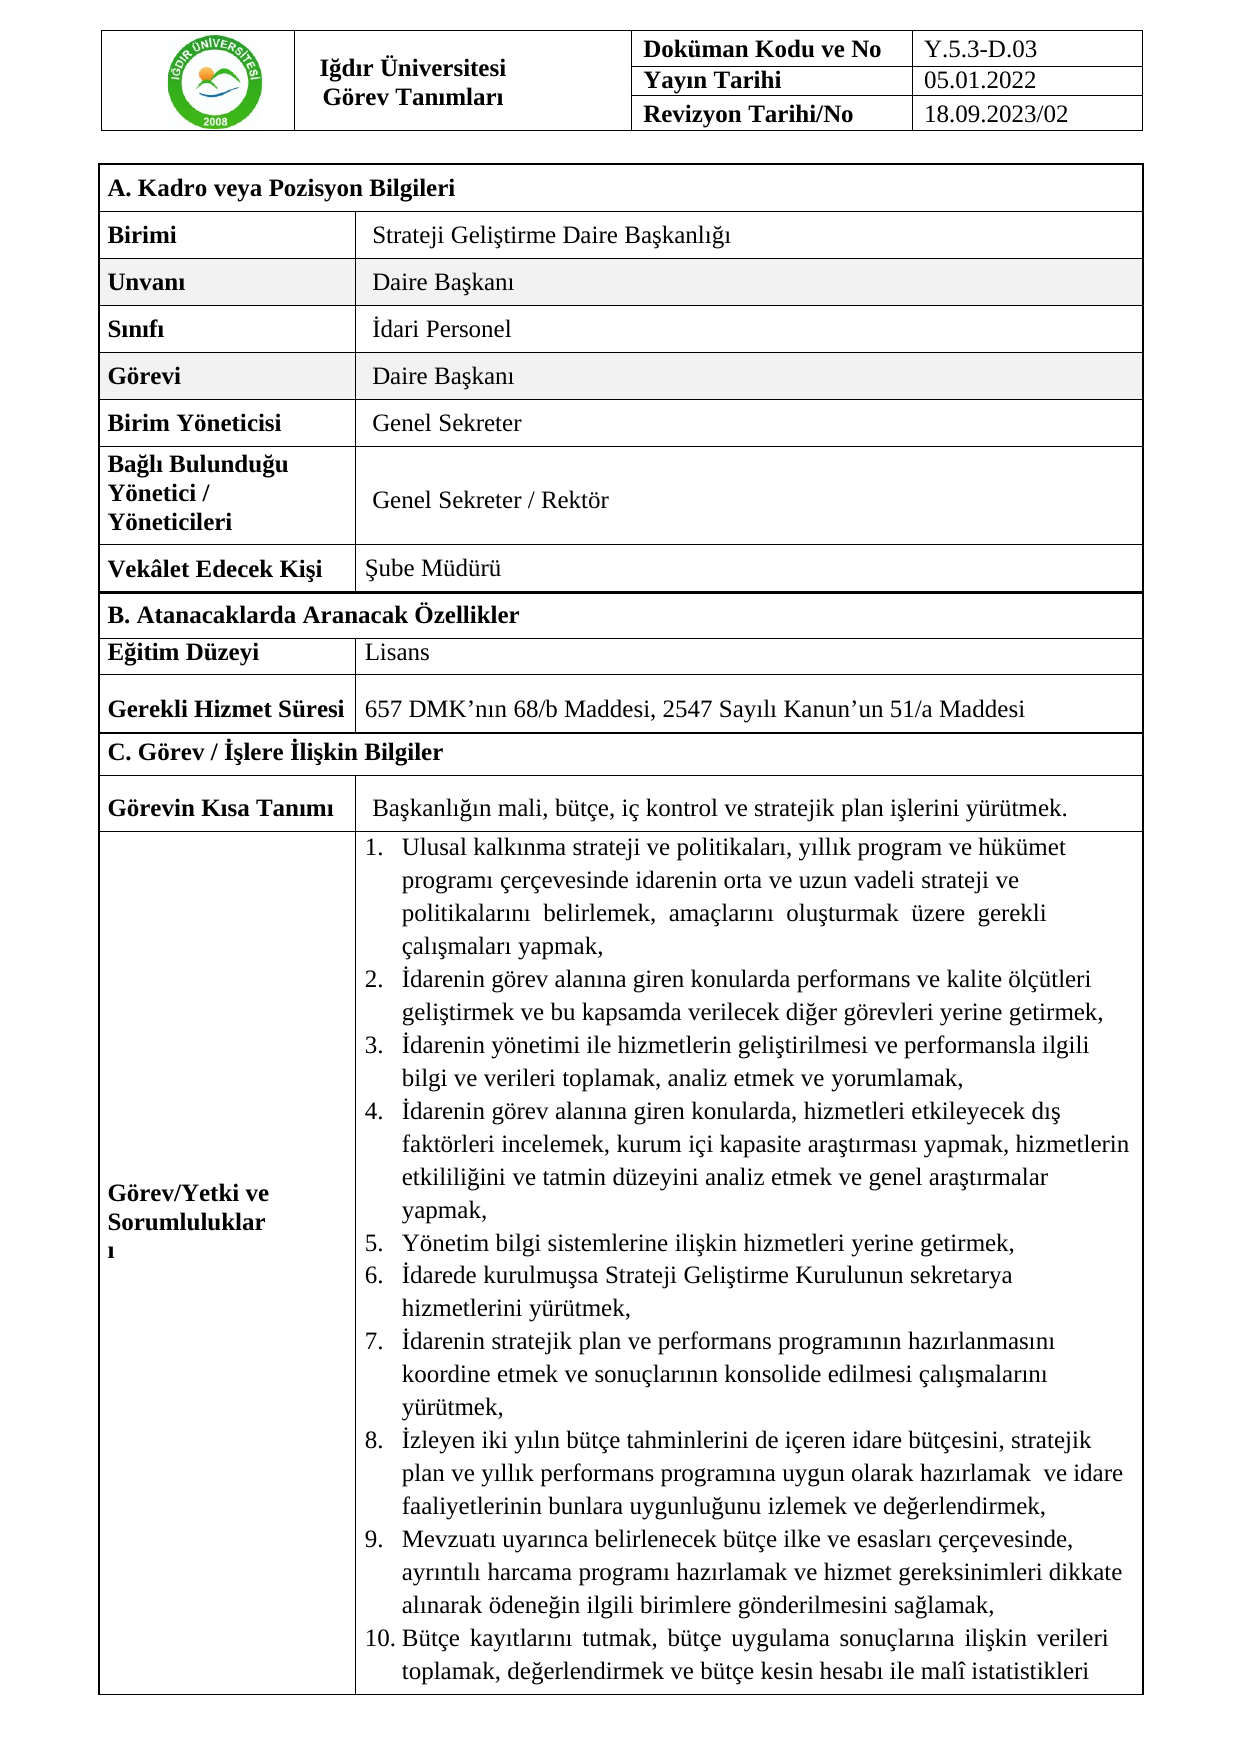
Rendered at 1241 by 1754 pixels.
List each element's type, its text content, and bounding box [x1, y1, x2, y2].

table_cell C. Görev / İşlere İlişkin Bilgiler [100, 734, 1142, 775]
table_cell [356, 832, 1142, 1694]
table_cell Birim Yöneticisi [100, 400, 355, 446]
table_header A. Kadro veya Pozisyon Bilgileri [100, 165, 1142, 211]
table_cell Görevi [100, 353, 355, 399]
table_cell B. Atanacaklarda Aranacak Özellikler [100, 594, 1142, 637]
table_cell 657 DMK’nın 68/b Maddesi, 2547 Sayılı Kanun’un 51/a Maddesi [356, 675, 1142, 732]
table_cell Daire Başkanı [356, 259, 1142, 305]
table_cell Birimi [100, 212, 355, 258]
table_cell İdari Personel [356, 306, 1142, 352]
table_cell Başkanlığın mali, bütçe, iç kontrol ve stratejik plan işlerini yürütmek. [356, 776, 1142, 831]
picture [167, 35, 262, 129]
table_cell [100, 832, 355, 1694]
table_cell Strateji Geliştirme Daire Başkanlığı [356, 212, 1142, 258]
table_cell Unvanı [100, 259, 355, 305]
table_cell Eğitim Düzeyi [100, 639, 355, 674]
table_cell Şube Müdürü [356, 545, 1142, 591]
table_cell Genel Sekreter / Rektör [356, 447, 1142, 544]
table_cell Vekâlet Edecek Kişi [100, 545, 355, 591]
table_cell Bağlı Bulunduğu Yönetici / Yöneticileri [100, 447, 355, 544]
table_cell Genel Sekreter [356, 400, 1142, 446]
table_cell Lisans [356, 639, 1142, 674]
table_cell Görevin Kısa Tanımı [100, 776, 355, 831]
table_cell Daire Başkanı [356, 353, 1142, 399]
table_cell Sınıfı [100, 306, 355, 352]
table_cell Gerekli Hizmet Süresi [100, 675, 355, 732]
